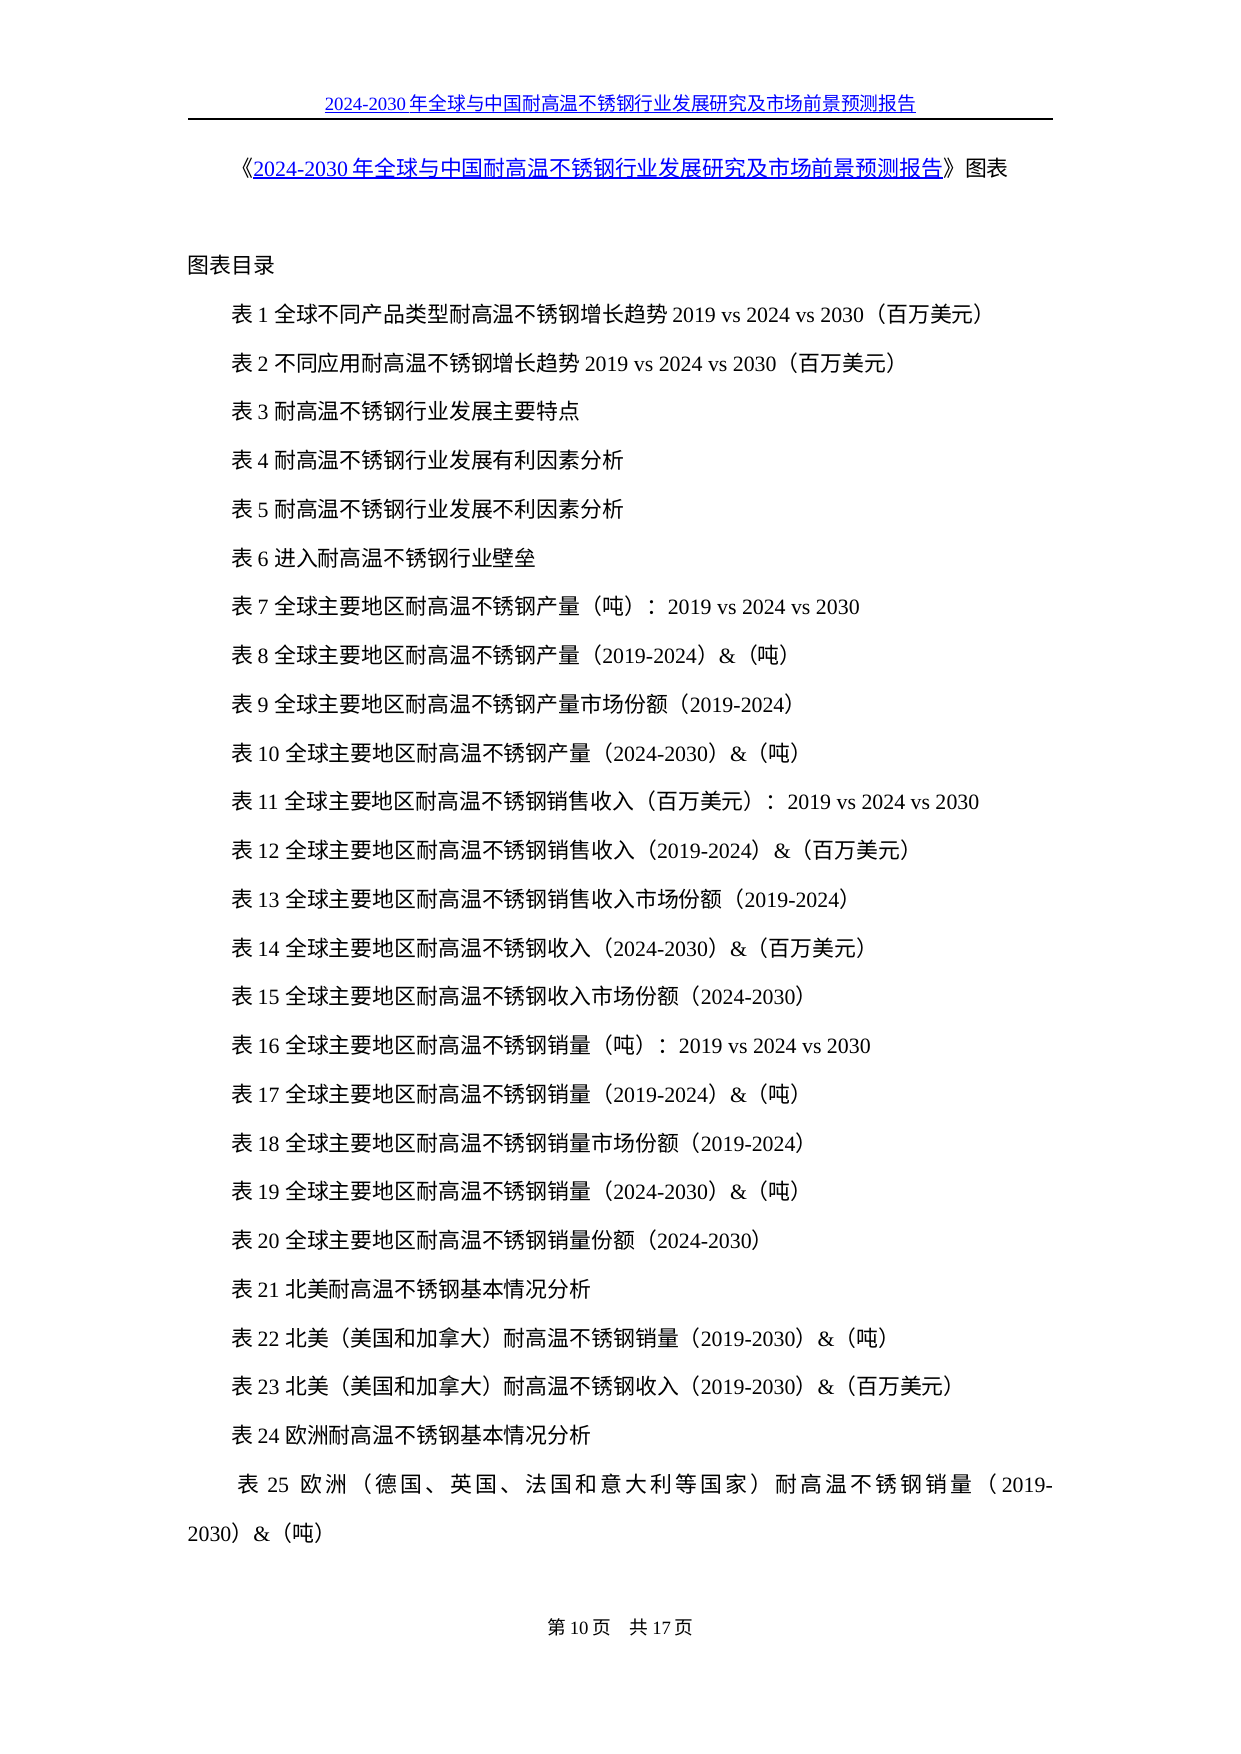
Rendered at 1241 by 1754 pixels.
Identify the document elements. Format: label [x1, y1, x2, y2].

text [187, 150, 1053, 1548]
